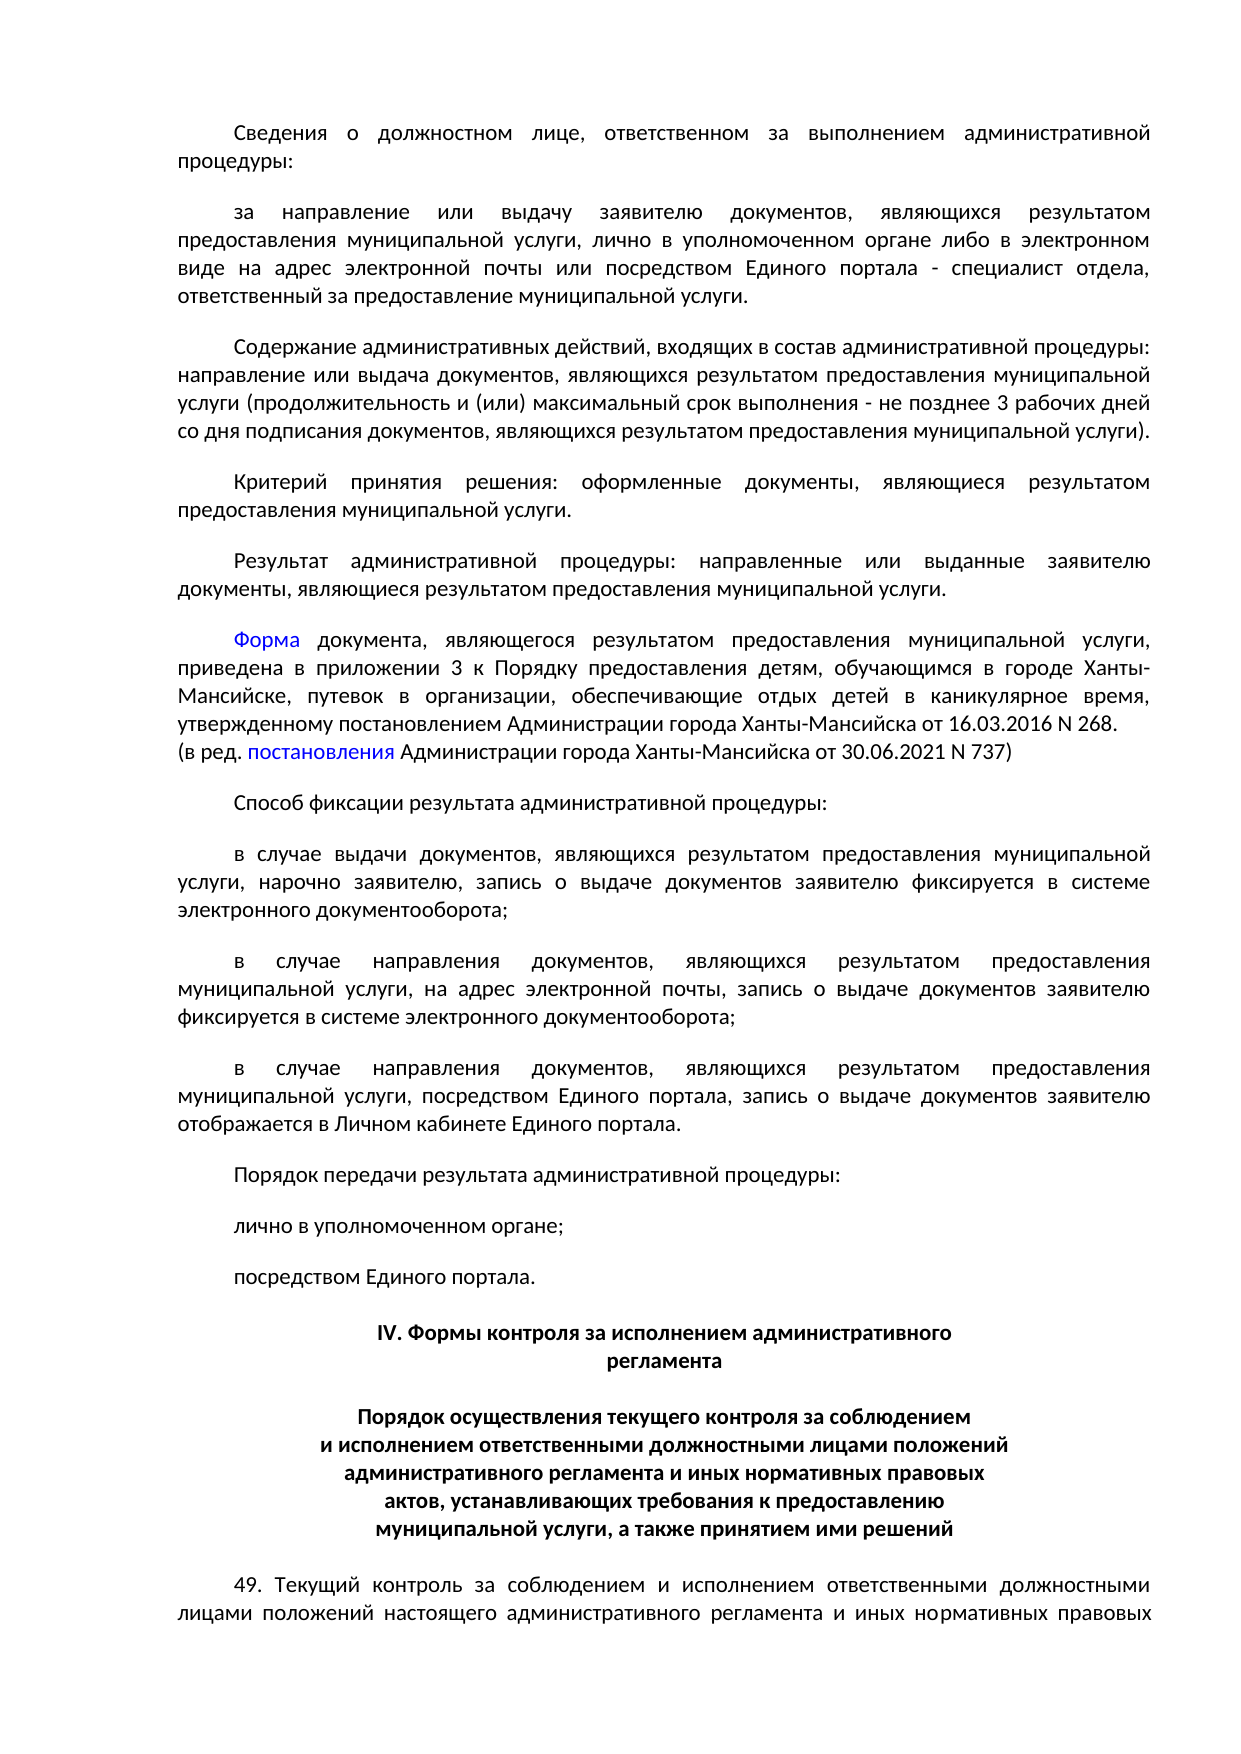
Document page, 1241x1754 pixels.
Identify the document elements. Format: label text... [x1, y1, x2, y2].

title регламента [177, 1346, 1152, 1374]
title IV. Формы контроля за исполнением административного [177, 1318, 1152, 1346]
text Порядок передачи результата административной процедуры: [177, 1160, 1152, 1188]
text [177, 1570, 1152, 1626]
text Содержание административных действий, входящих в состав административной процедуры: направление или выдача документов, являющихся результатом предоставления муниципальной услуги (продолжительность и (или) максимальный срок выполнения - не позднее 3 рабочих дней со дня подписания документов, являющихся результатом предоставления муниципальной услуги). [177, 332, 1152, 444]
text Результат административной процедуры: направленные или выданные заявителю документы, являющиеся результатом предоставления муниципальной услуги. [177, 546, 1152, 602]
text в случае направления документов, являющихся результатом предоставления муниципальной услуги, на адрес электронной почты, запись о выдаче документов заявителю фиксируется в системе электронного документооборота; [177, 946, 1152, 1030]
text Критерий принятия решения: оформленные документы, являющиеся результатом предоставления муниципальной услуги. [177, 467, 1152, 523]
text (в ред. постановления Администрации города Ханты-Мансийска от 30.06.2021 N 737) [177, 737, 1152, 765]
title муниципальной услуги, а также принятием ими решений [177, 1514, 1152, 1542]
text Форма документа, являющегося результатом предоставления муниципальной услуги, приведена в приложении 3 к Порядку предоставления детям, обучающимся в городе Ханты-Мансийске, путевок в организации, обеспечивающие отдых детей в каникулярное время, утвержденному постановлением Администрации города Ханты-Мансийска от 16.03.2016 N 268. [177, 625, 1152, 737]
title и исполнением ответственными должностными лицами положений [177, 1430, 1152, 1458]
title Порядок осуществления текущего контроля за соблюдением [177, 1402, 1152, 1430]
text лично в уполномоченном органе; [177, 1211, 1152, 1239]
text Способ фиксации результата административной процедуры: [177, 788, 1152, 816]
text в случае направления документов, являющихся результатом предоставления муниципальной услуги, посредством Единого портала, запись о выдаче документов заявителю отображается в Личном кабинете Единого портала. [177, 1053, 1152, 1137]
title актов, устанавливающих требования к предоставлению [177, 1486, 1152, 1514]
title административного регламента и иных нормативных правовых [177, 1458, 1152, 1486]
text в случае выдачи документов, являющихся результатом предоставления муниципальной услуги, нарочно заявителю, запись о выдаче документов заявителю фиксируется в системе электронного документооборота; [177, 839, 1152, 923]
text Сведения о должностном лице, ответственном за выполнением административной процедуры: [177, 118, 1152, 174]
text посредством Единого портала. [177, 1262, 1152, 1290]
text за направление или выдачу заявителю документов, являющихся результатом предоставления муниципальной услуги, лично в уполномоченном органе либо в электронном виде на адрес электронной почты или посредством Единого портала - специалист отдела, ответственный за предоставление муниципальной услуги. [177, 197, 1152, 309]
